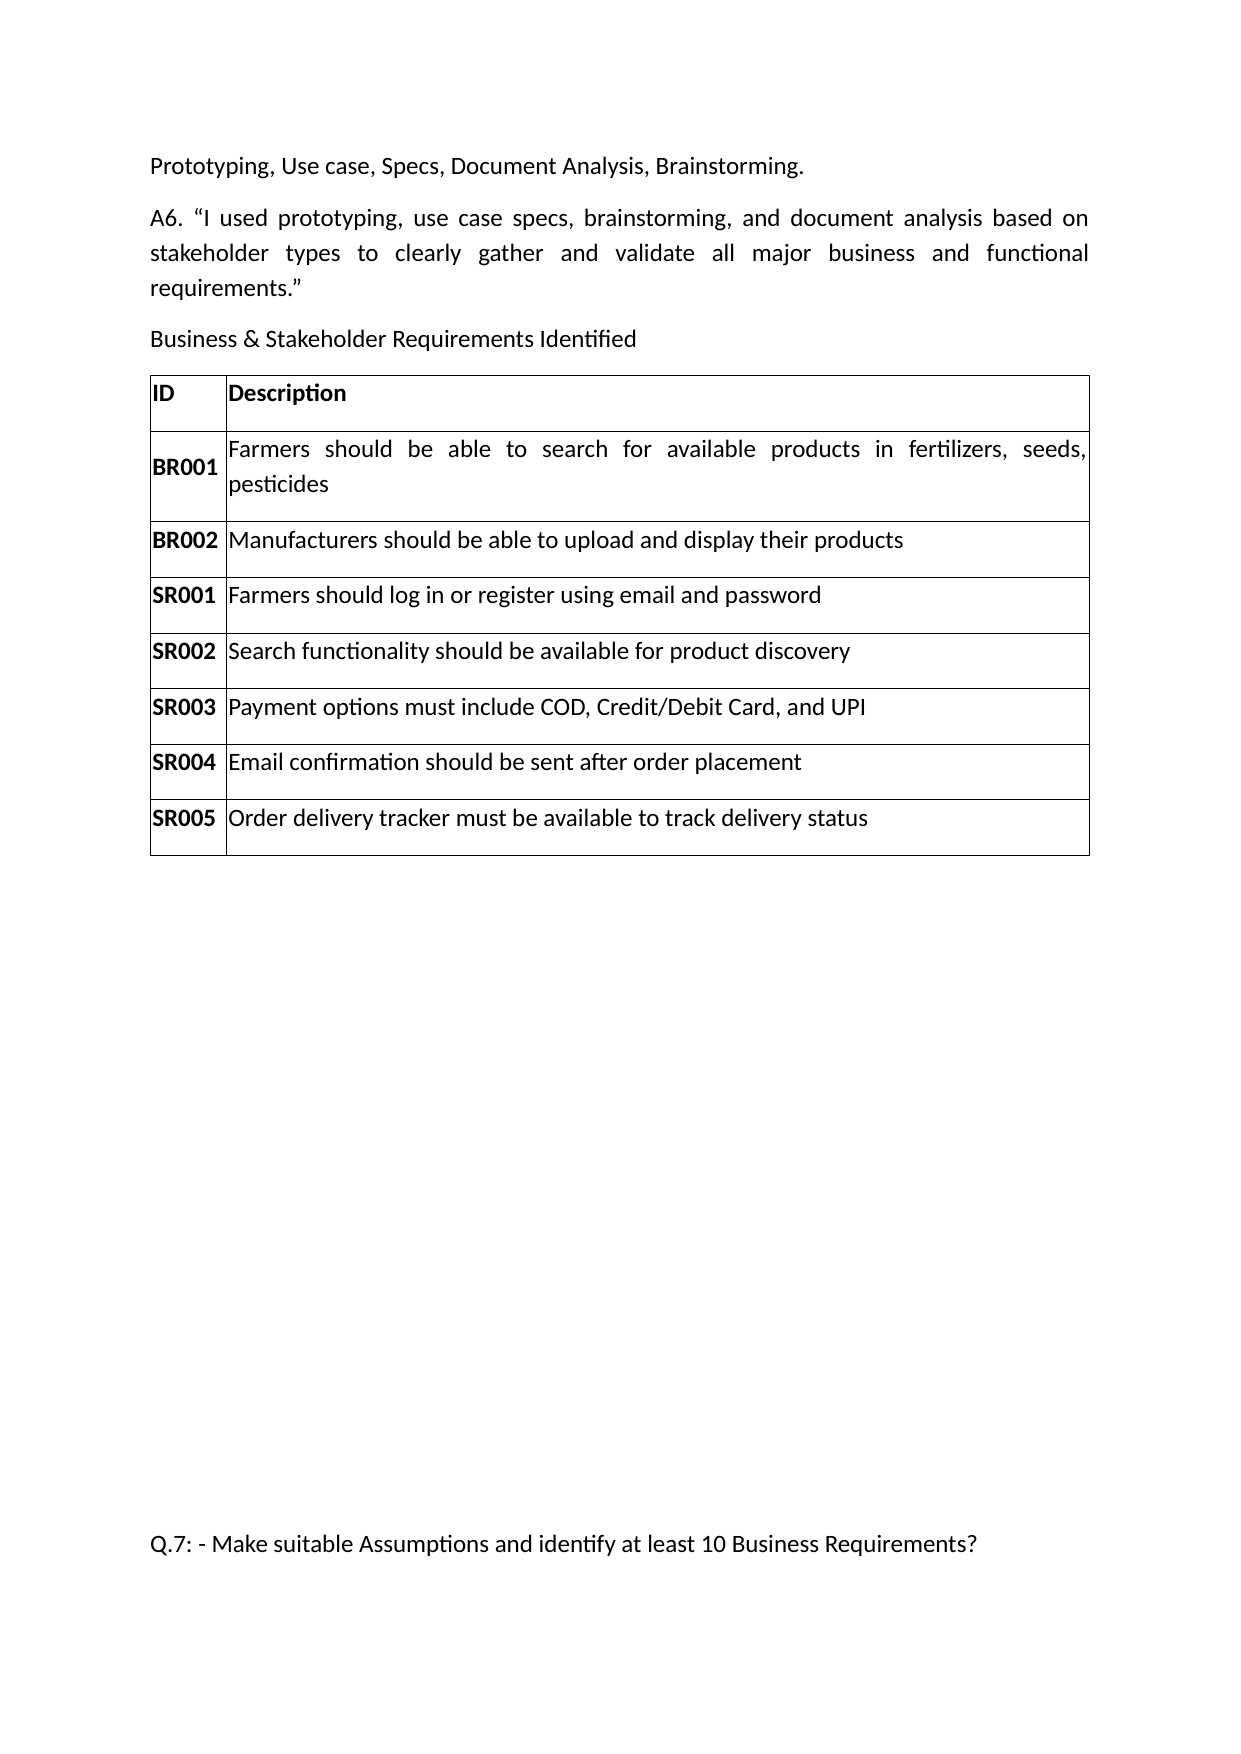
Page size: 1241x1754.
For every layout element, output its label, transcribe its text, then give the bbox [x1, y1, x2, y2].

table_cell BR002 [151, 522, 226, 577]
table_cell Email confirmation should be sent after order placement [227, 745, 1089, 799]
table_header Description [227, 376, 1089, 431]
table_cell Farmers should be able to search for available products in fertilizers, seeds, pesticides [227, 432, 1089, 521]
table_cell Manufacturers should be able to upload and display their products [227, 522, 1089, 577]
text Prototyping, Use case, Specs, Document Analysis, Brainstorming. [150, 150, 1090, 181]
table_cell Order delivery tracker must be available to track delivery status [227, 800, 1089, 855]
text Business & Stakeholder Requirements Identified [150, 323, 1090, 354]
table_cell BR001 [151, 432, 226, 521]
table_cell SR001 [151, 578, 226, 632]
table_header ID [151, 376, 226, 431]
table_cell SR002 [151, 634, 226, 688]
text Q.7: - Make suitable Assumptions and identify at least 10 Business Requirements? [150, 1529, 1090, 1559]
table_cell Search functionality should be available for product discovery [227, 634, 1089, 688]
table_cell Payment options must include COD, Credit/Debit Card, and UPI [227, 689, 1089, 744]
table_cell SR003 [151, 689, 226, 744]
table_cell Farmers should log in or register using email and password [227, 578, 1089, 632]
table_cell SR005 [151, 800, 226, 855]
text A6. “I used prototyping, use case specs, brainstorming, and document analysis based on stakeholder types to clearly gather and validate all major business and functional requirements.” [150, 202, 1090, 302]
table_cell SR004 [151, 745, 226, 799]
